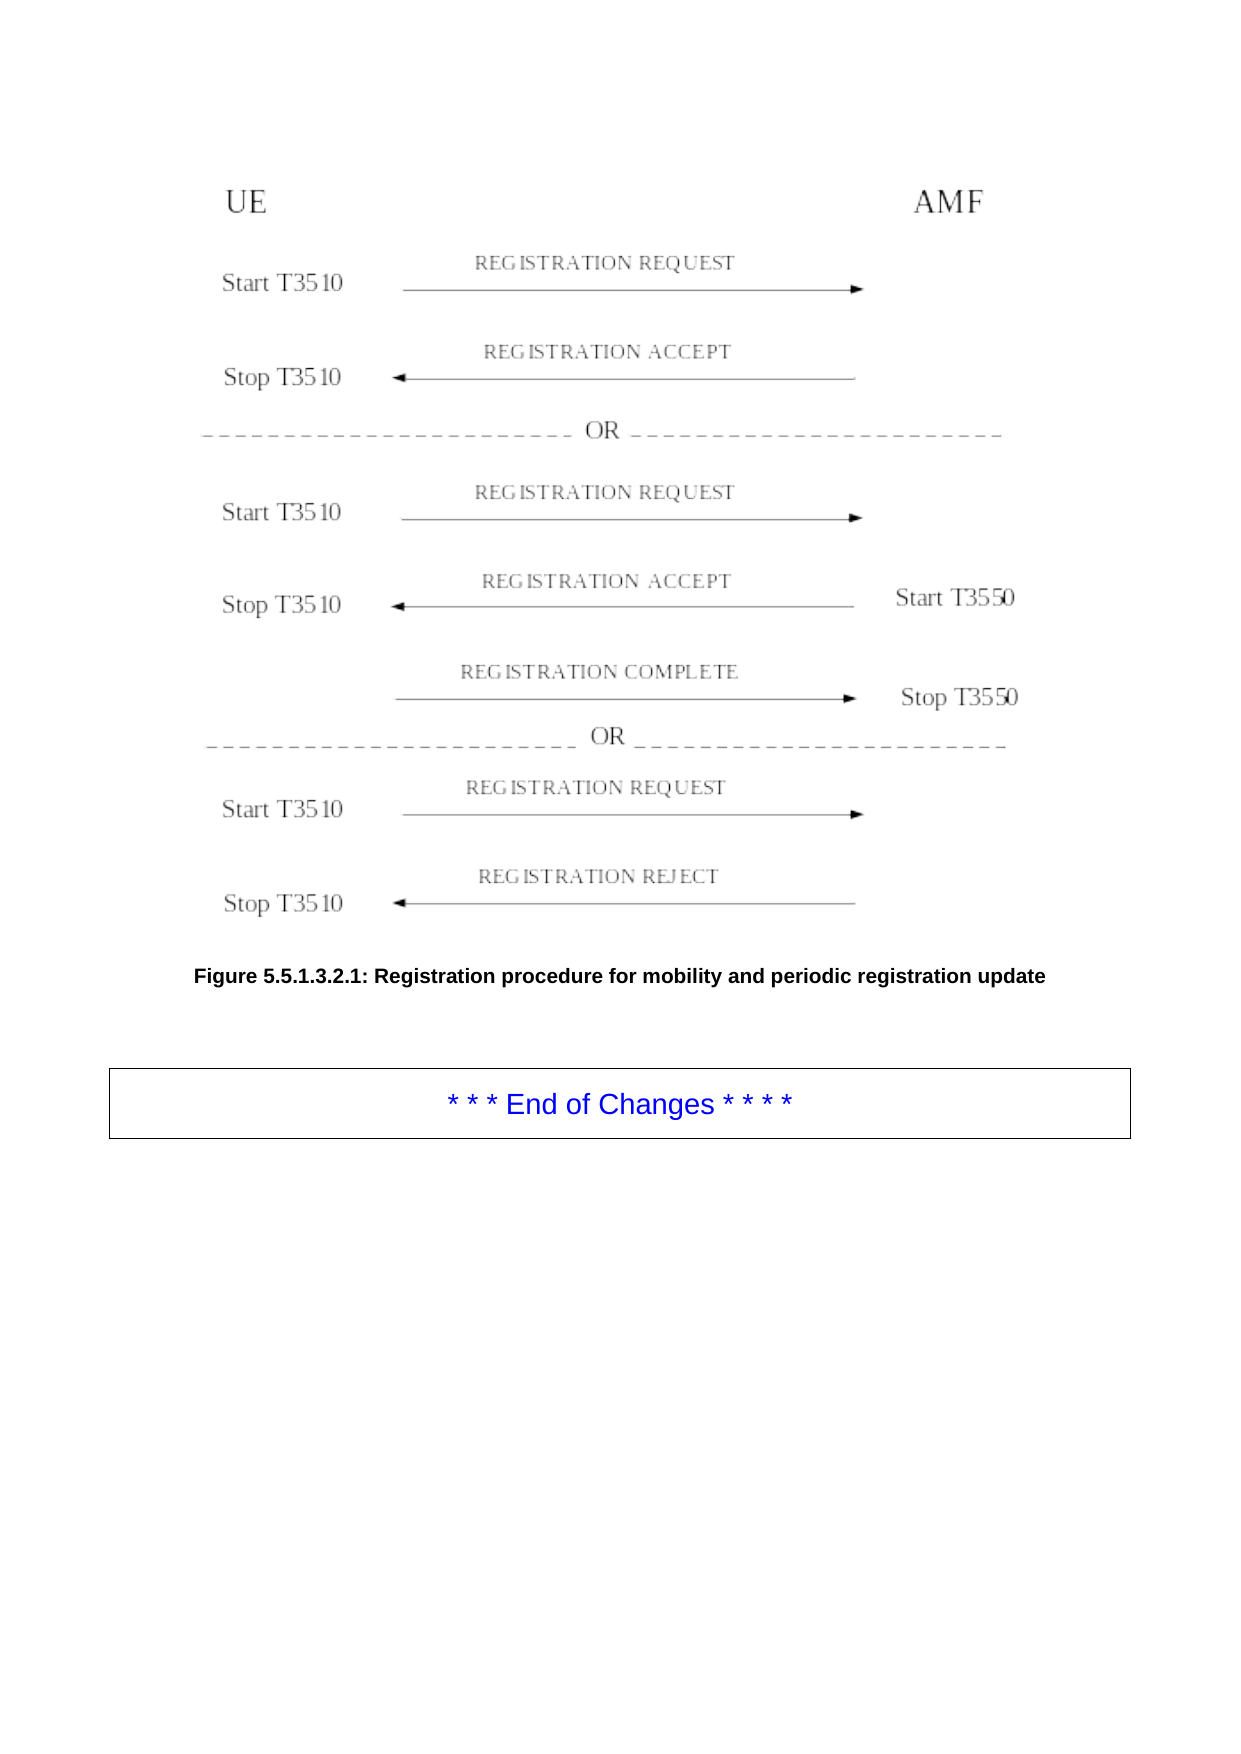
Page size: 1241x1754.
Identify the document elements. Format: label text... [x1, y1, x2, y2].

text * * * End of Changes * * * * [110, 1069, 1130, 1138]
text Figure 5.5.1.3.2.1: Registration procedure for mobility and periodic registration update [118, 959, 1122, 992]
